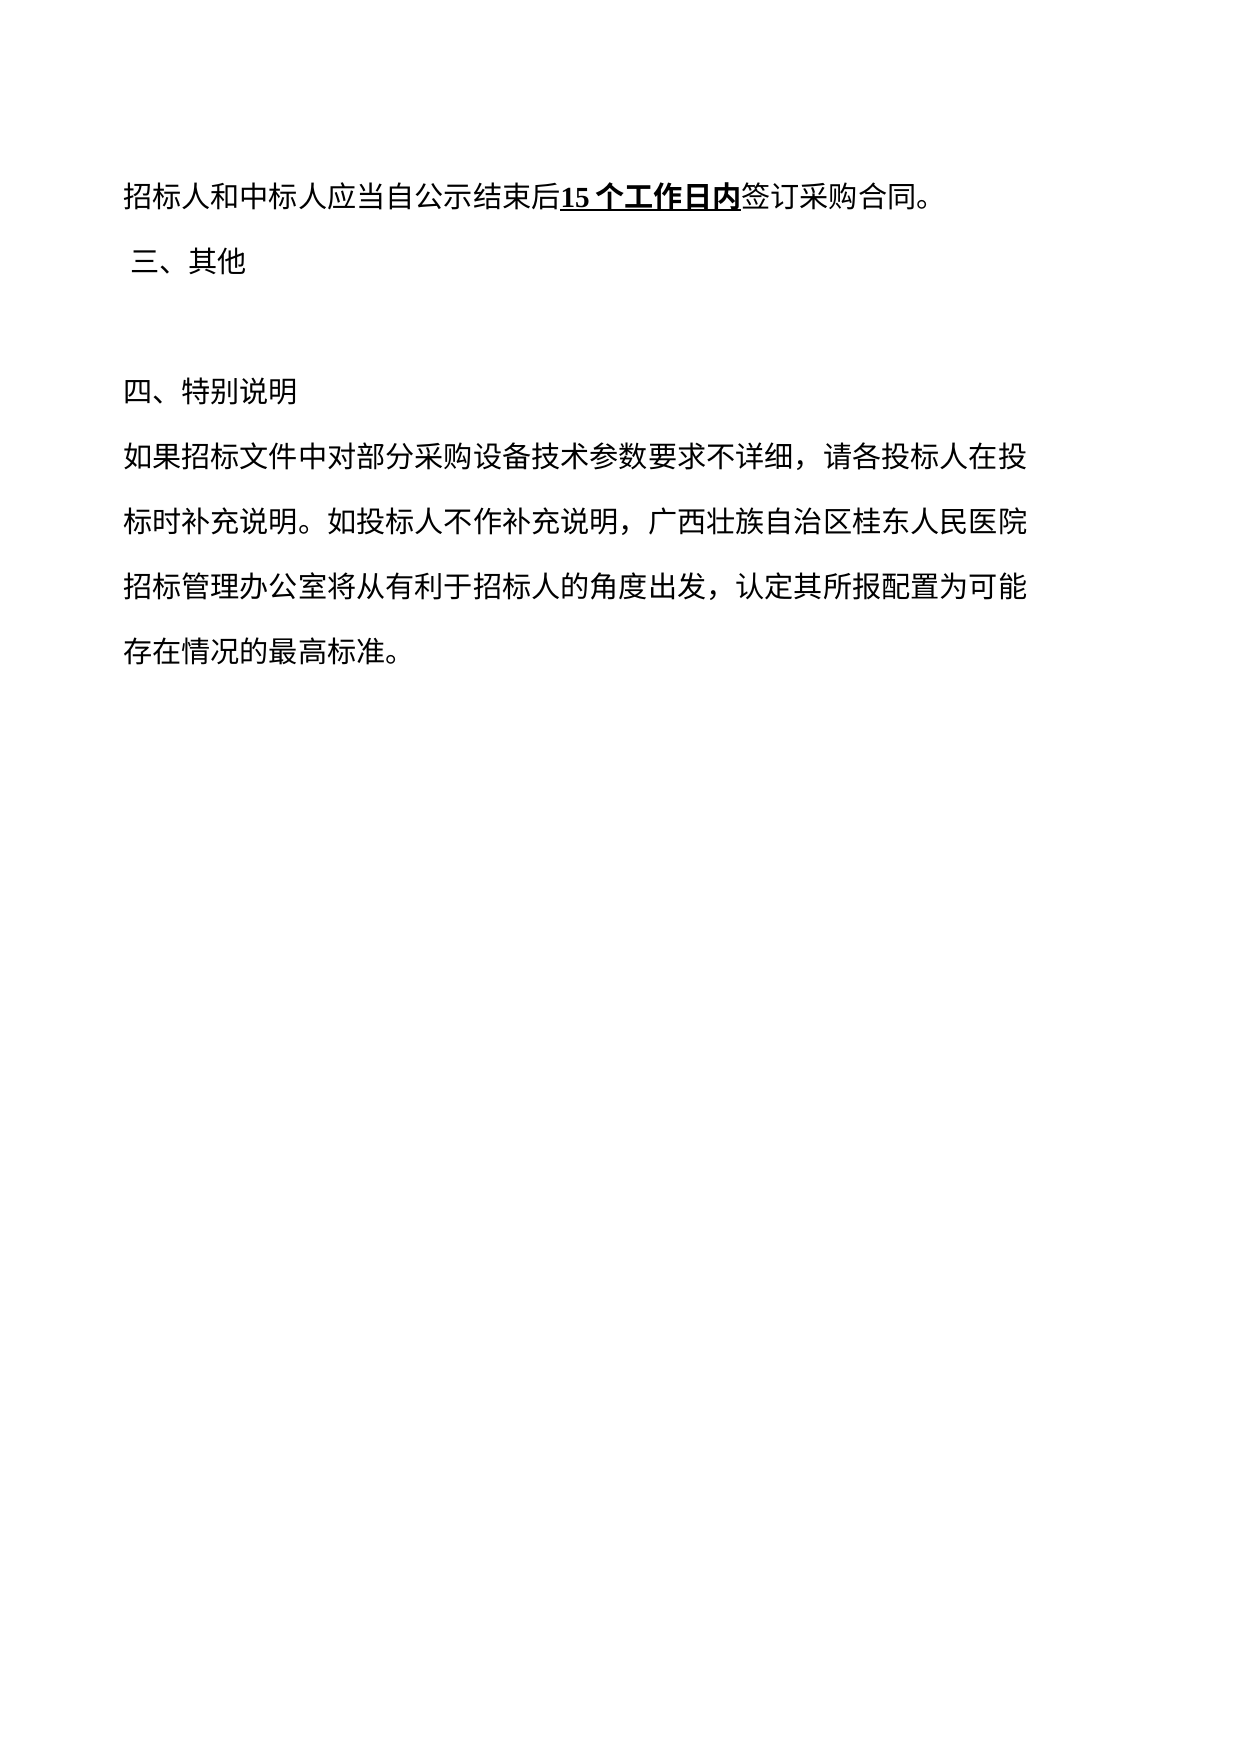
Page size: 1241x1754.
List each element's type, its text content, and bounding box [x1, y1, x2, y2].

text 如果招标文件中对部分采购设备技术参数要求不详细，请各投标人在投标时补充说明。如投标人不作补充说明，广西壮族自治区桂东人民医院招标管理办公室将从有利于招标人的角度出发，认定其所报配置为可能存在情况的最高标准。 [123, 422, 1053, 682]
text 三、其他 [123, 227, 1053, 292]
text 四、特别说明 [123, 357, 1053, 422]
text 招标人和中标人应当自公示结束后工作日内签订采购合同。 [123, 162, 1053, 227]
